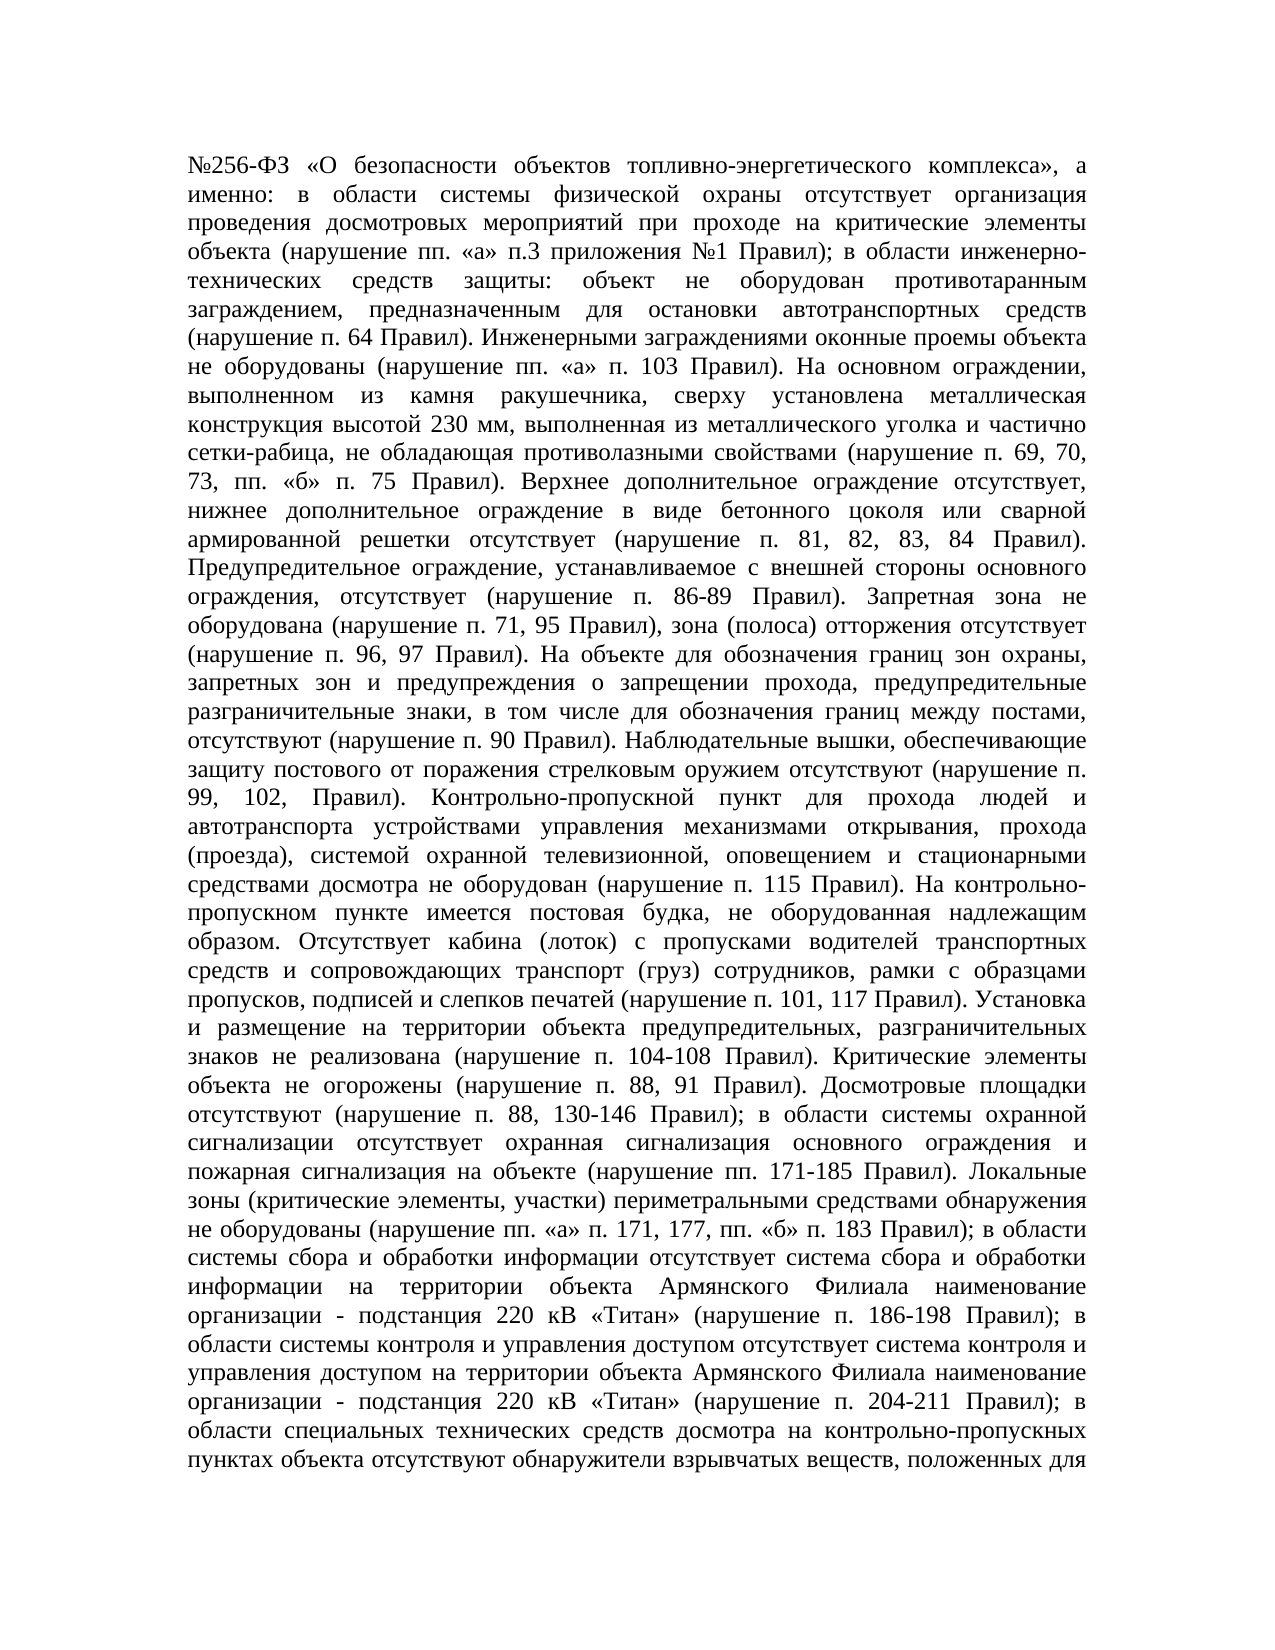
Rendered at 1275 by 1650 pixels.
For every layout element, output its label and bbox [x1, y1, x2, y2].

text [187, 150, 1087, 1472]
